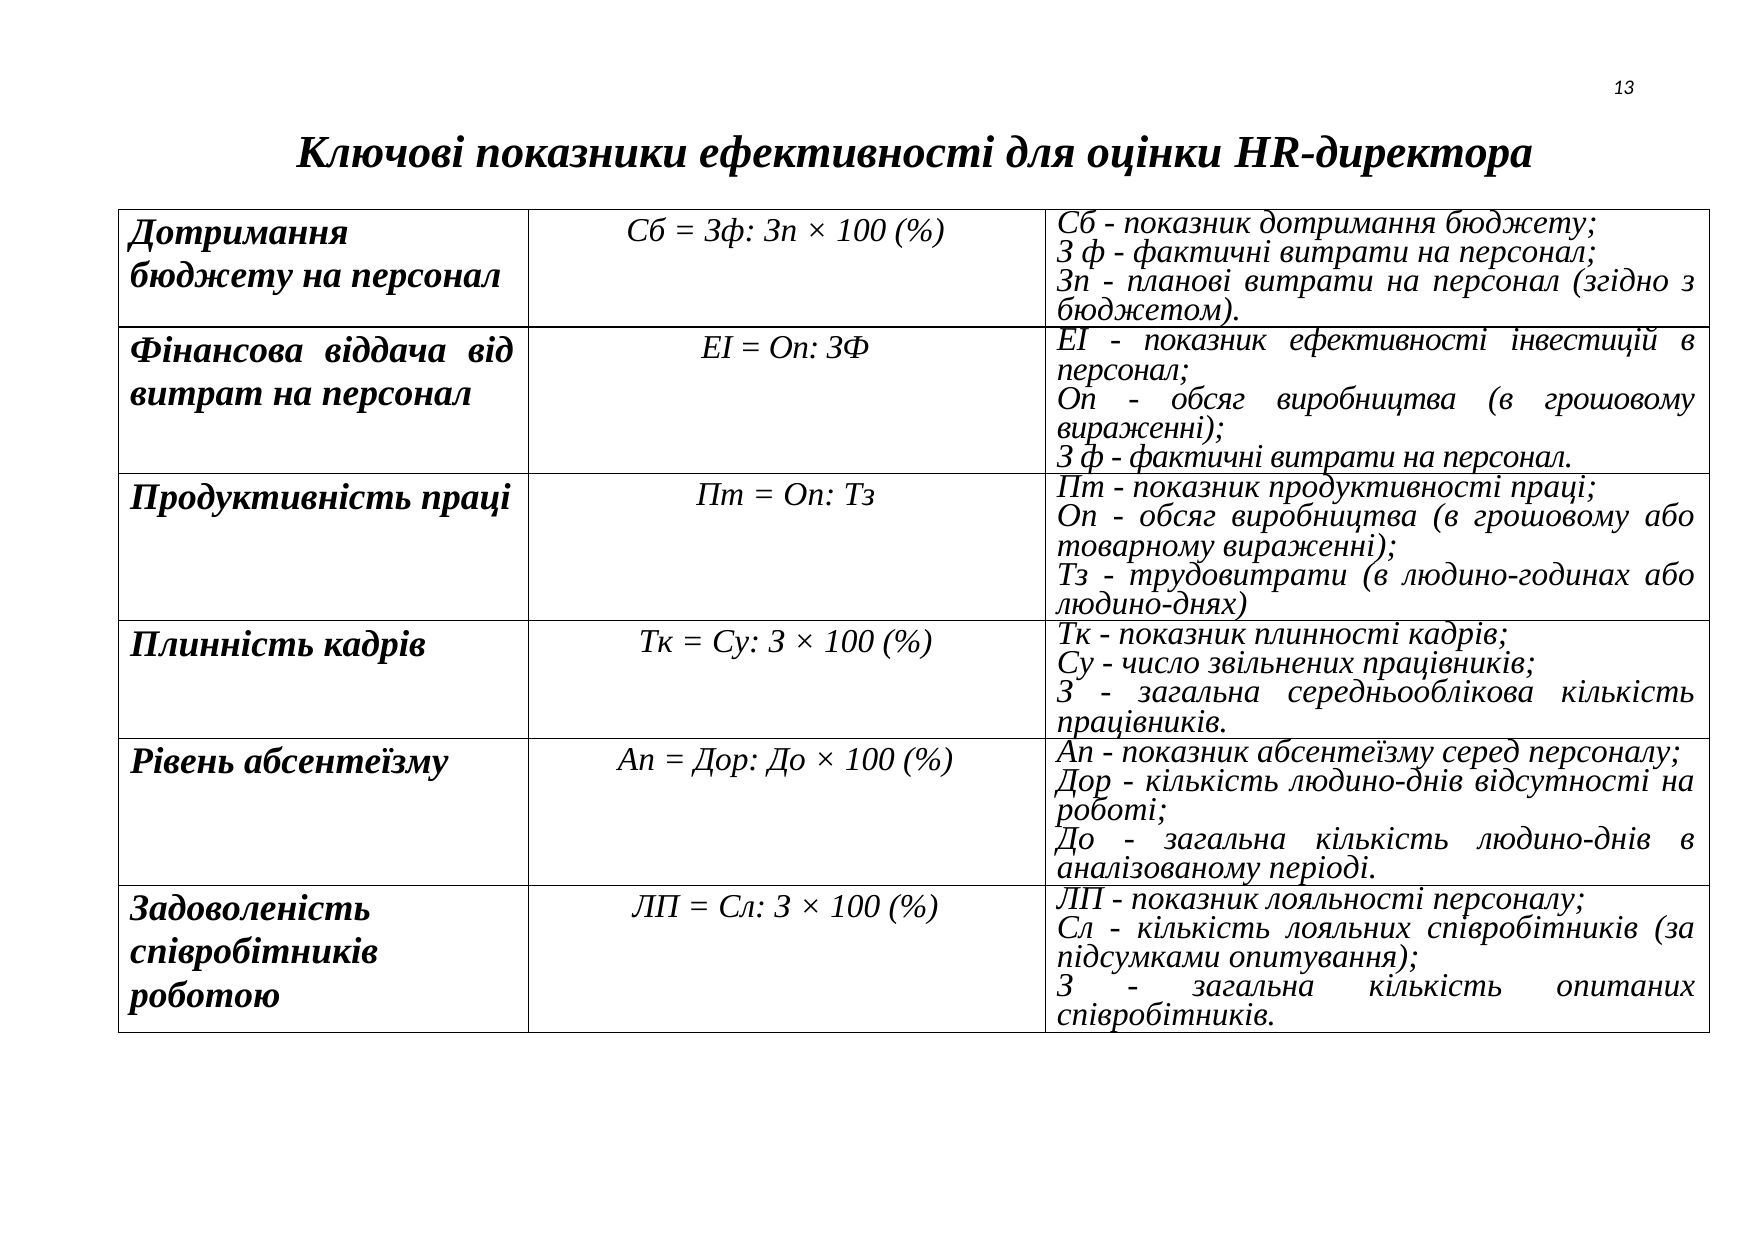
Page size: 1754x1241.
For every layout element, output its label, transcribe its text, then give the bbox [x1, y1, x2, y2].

table_cell Пт - показник продуктивності праці; Оп - обсяг виробництва (в грошовому або товарному вираженні); Тз - трудовитрати (в людино-годинах або людино-днях) [1046, 474, 1709, 620]
table_cell Рівень абсентеїзму [119, 739, 528, 885]
table_cell Тк - показник плинності кадрів; Су - число звільнених працівників; З - загальна середньооблікова кількість працівників. [1046, 621, 1709, 738]
list Ключові показники ефективності для оцінки HR-директора [193, 125, 1636, 177]
table_header Дотримання бюджету на персонал [119, 210, 528, 326]
table_cell Тк = Су: З × 100 (%) [529, 621, 1045, 738]
table_header Сб - показник дотримання бюджету; З ф - фактичні витрати на персонал; Зп - планові витрати на персонал (згідно з бюджетом). [1046, 210, 1709, 326]
table_cell Пт = Оп: Тз [529, 474, 1045, 620]
table_cell Ап - показник абсентеїзму серед персоналу; Дор - кількість людино-днів відсутності на роботі; До - загальна кількість людино-днів в аналізованому періоді. [1046, 739, 1709, 885]
table_cell Задоволеність співробітників роботою [119, 886, 528, 1032]
table_cell ЛП = Сл: З × 100 (%) [529, 886, 1045, 1032]
table_cell Ап = Дор: До × 100 (%) [529, 739, 1045, 885]
table_cell Фінансова віддача від витрат на персонал [119, 328, 528, 473]
table_cell Плинність кадрів [119, 621, 528, 738]
table_cell ЛП - показник лояльності персоналу; Сл - кількість лояльних співробітників (за підсумками опитування); З - загальна кількість опитаних співробітників. [1046, 886, 1709, 1032]
table_cell Продуктивність праці [119, 474, 528, 620]
table_header Сб = Зф: Зп × 100 (%) [529, 210, 1045, 326]
table_cell ЕІ = Оп: ЗФ [529, 328, 1045, 473]
table_cell ЕІ - показник ефективності інвестицій в персонал; Оп - обсяг виробництва (в грошовому вираженні); З ф - фактичні витрати на персонал. [1046, 328, 1709, 473]
